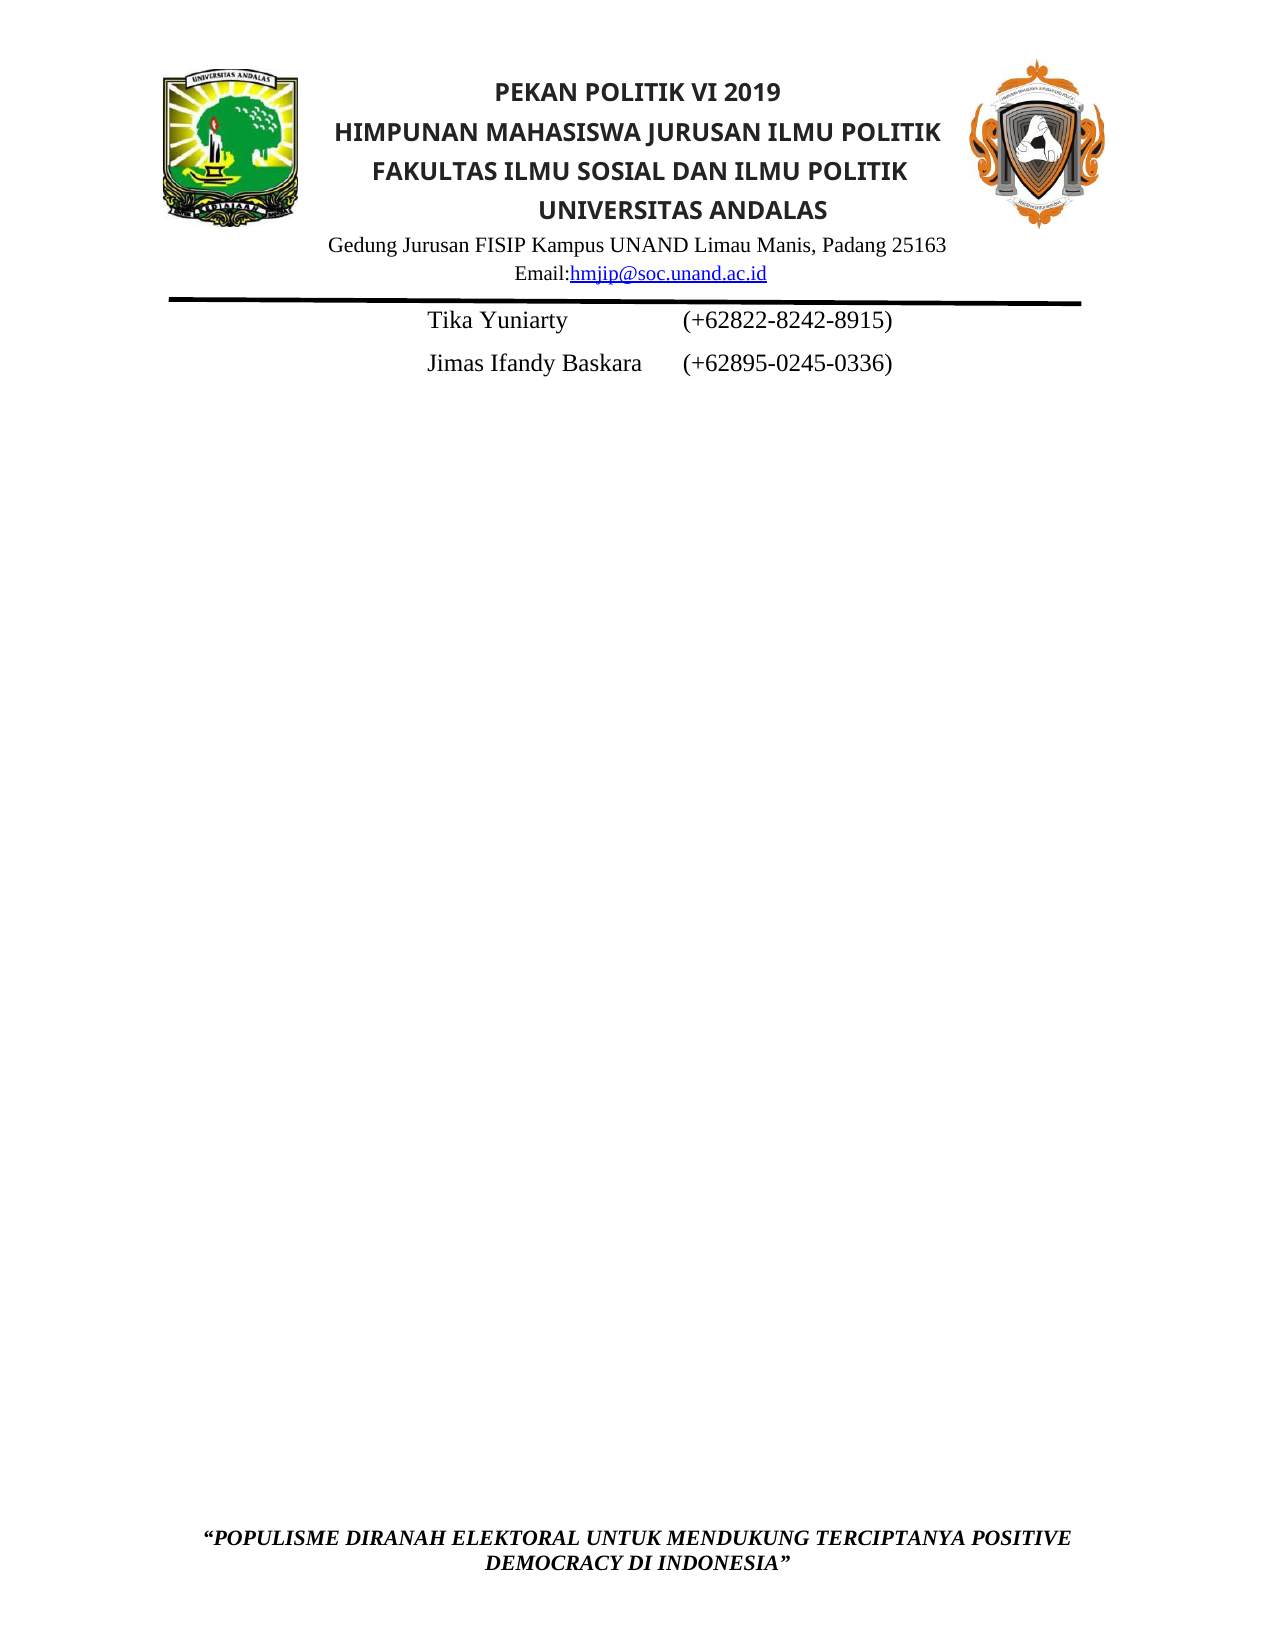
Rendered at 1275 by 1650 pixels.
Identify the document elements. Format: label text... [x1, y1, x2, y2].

list Jimas Ifandy Baskara (+62895-0245-0336) [194, 348, 1125, 377]
picture [162, 69, 298, 227]
list Tika Yuniarty (+62822-8242-8915) [194, 305, 1125, 334]
picture [969, 59, 1105, 229]
